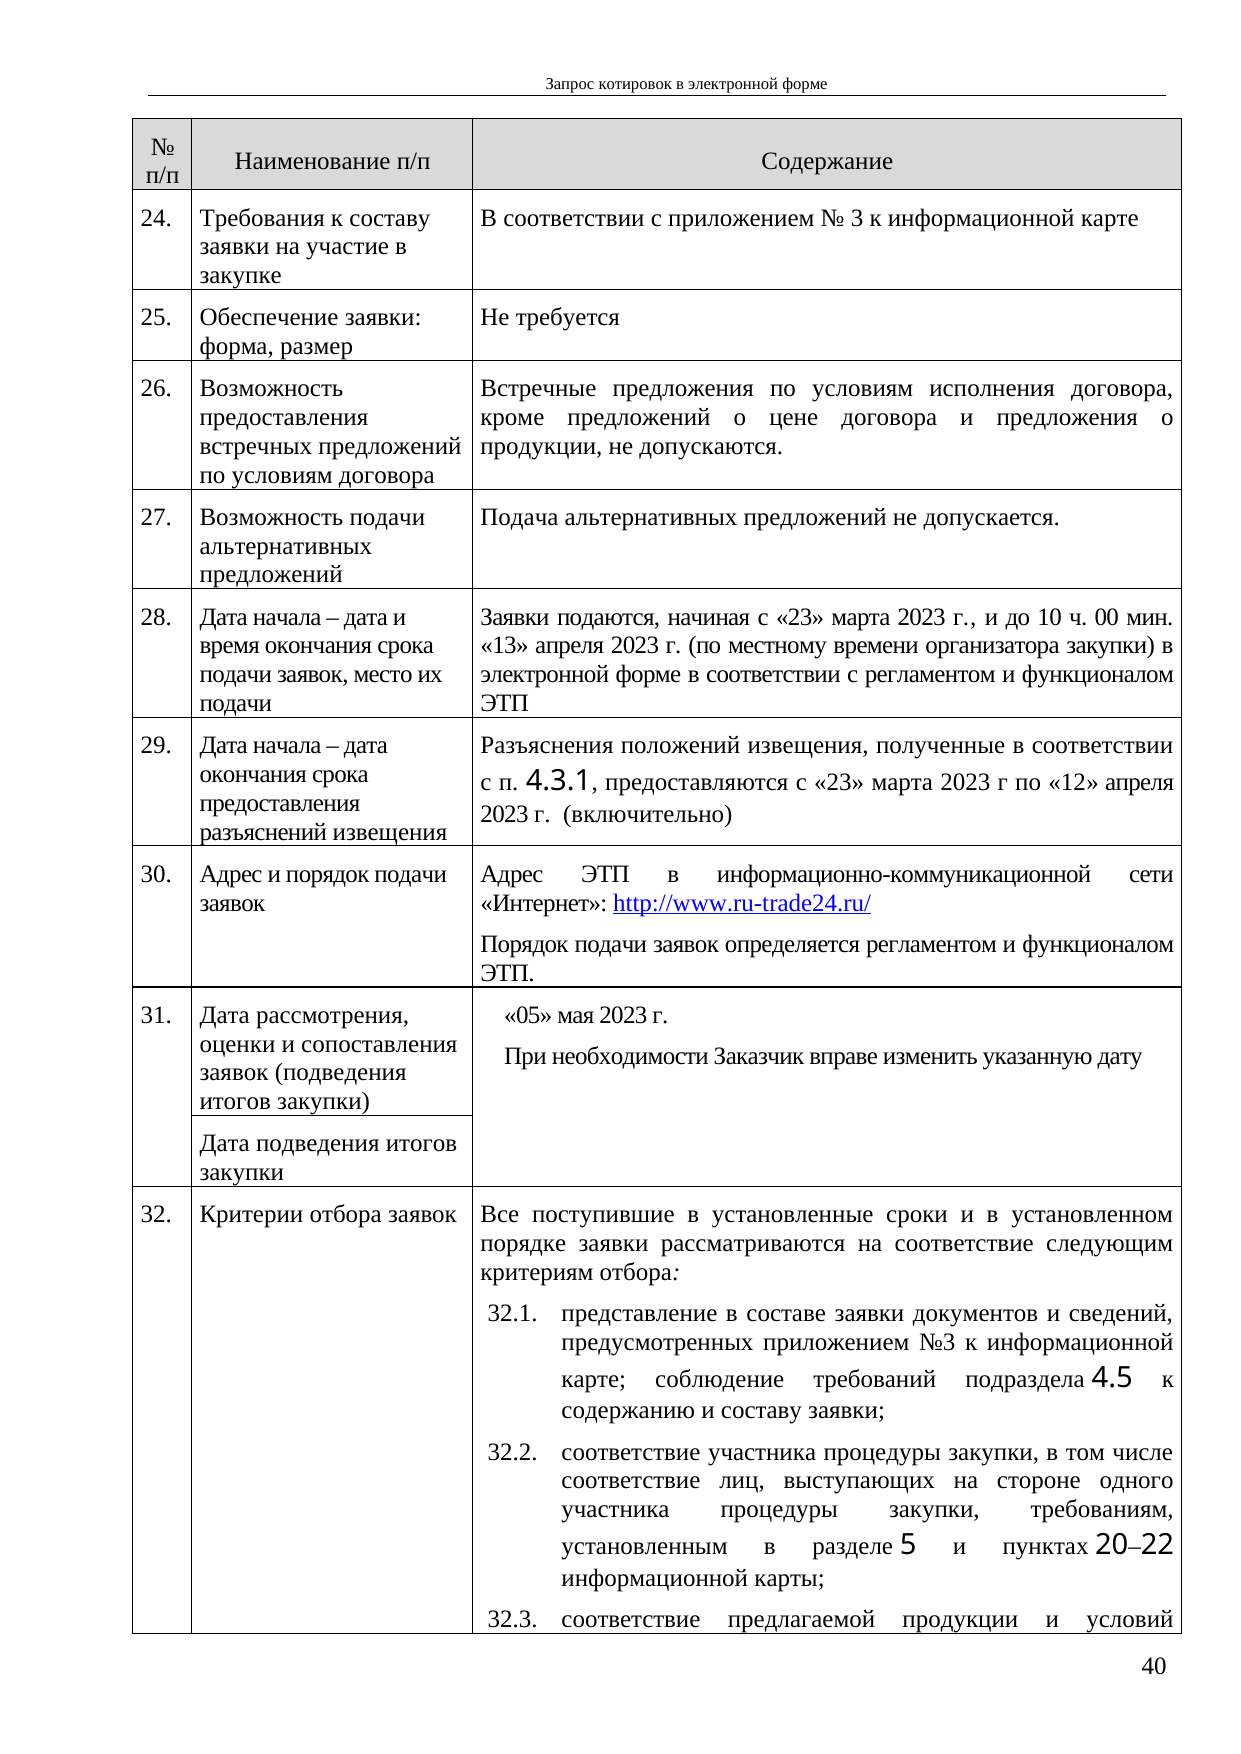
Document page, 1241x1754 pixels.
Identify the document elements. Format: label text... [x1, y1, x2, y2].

table_cell Заявки подаются, начиная с «23» марта 2023 г., и до 10 ч. 00 мин. «13» апреля 2023 г. (по местному времени организатора закупки) в электронной форме в соответствии с регламентом и функционалом ЭТП [473, 589, 1181, 717]
table_cell Дата подведения итогов закупки [192, 1116, 472, 1186]
table_cell [133, 718, 191, 845]
table_cell Дата начала – дата окончания срока предоставления разъяснений извещения [192, 718, 472, 845]
table_cell [133, 361, 191, 488]
table_cell [133, 988, 191, 1186]
table_cell Обеспечение заявки: форма, размер [192, 290, 472, 360]
table_cell [133, 490, 191, 588]
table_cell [473, 1187, 1181, 1633]
table_cell Разъяснения положений извещения, полученные в соответствии с п. 4.3.1, предоставляются с «23» марта 2023 г по «12» апреля 2023 г. (включительно) [473, 718, 1181, 845]
table_header Содержание [473, 119, 1181, 189]
table_cell В соответствии с приложением № 3 к информационной карте [473, 190, 1181, 289]
table_cell Дата начала – дата и время окончания срока подачи заявок, место их подачи [192, 589, 472, 717]
table_cell Дата рассмотрения, оценки и сопоставления заявок (подведения итогов закупки) [192, 988, 472, 1115]
table_cell Встречные предложения по условиям исполнения договора, кроме предложений о цене договора и предложения о продукции, не допускаются. [473, 361, 1181, 488]
table_cell Возможность предоставления встречных предложений по условиям договора [192, 361, 472, 488]
table_cell Не требуется [473, 290, 1181, 360]
table_cell Адрес и порядок подачи заявок [192, 846, 472, 986]
table_header № п/п [133, 119, 191, 189]
table_cell [133, 589, 191, 717]
table_cell «05» мая 2023 г. При необходимости Заказчик вправе изменить указанную дату [473, 988, 1181, 1186]
table_cell Требования к составу заявки на участие в закупке [192, 190, 472, 289]
table_cell [133, 846, 191, 986]
table_cell [133, 1187, 191, 1633]
table_cell Адрес ЭТП в информационно-коммуникационной сети «Интернет»: http://www.ru-trade24.ru/ Порядок подачи заявок определяется регламентом и функционалом ЭТП. [473, 846, 1181, 986]
table_cell Возможность подачи альтернативных предложений [192, 490, 472, 588]
table_cell [133, 290, 191, 360]
table_cell Подача альтернативных предложений не допускается. [473, 490, 1181, 588]
table_header Наименование п/п [192, 119, 472, 189]
table_cell [133, 190, 191, 289]
table_cell Критерии отбора заявок [192, 1187, 472, 1633]
